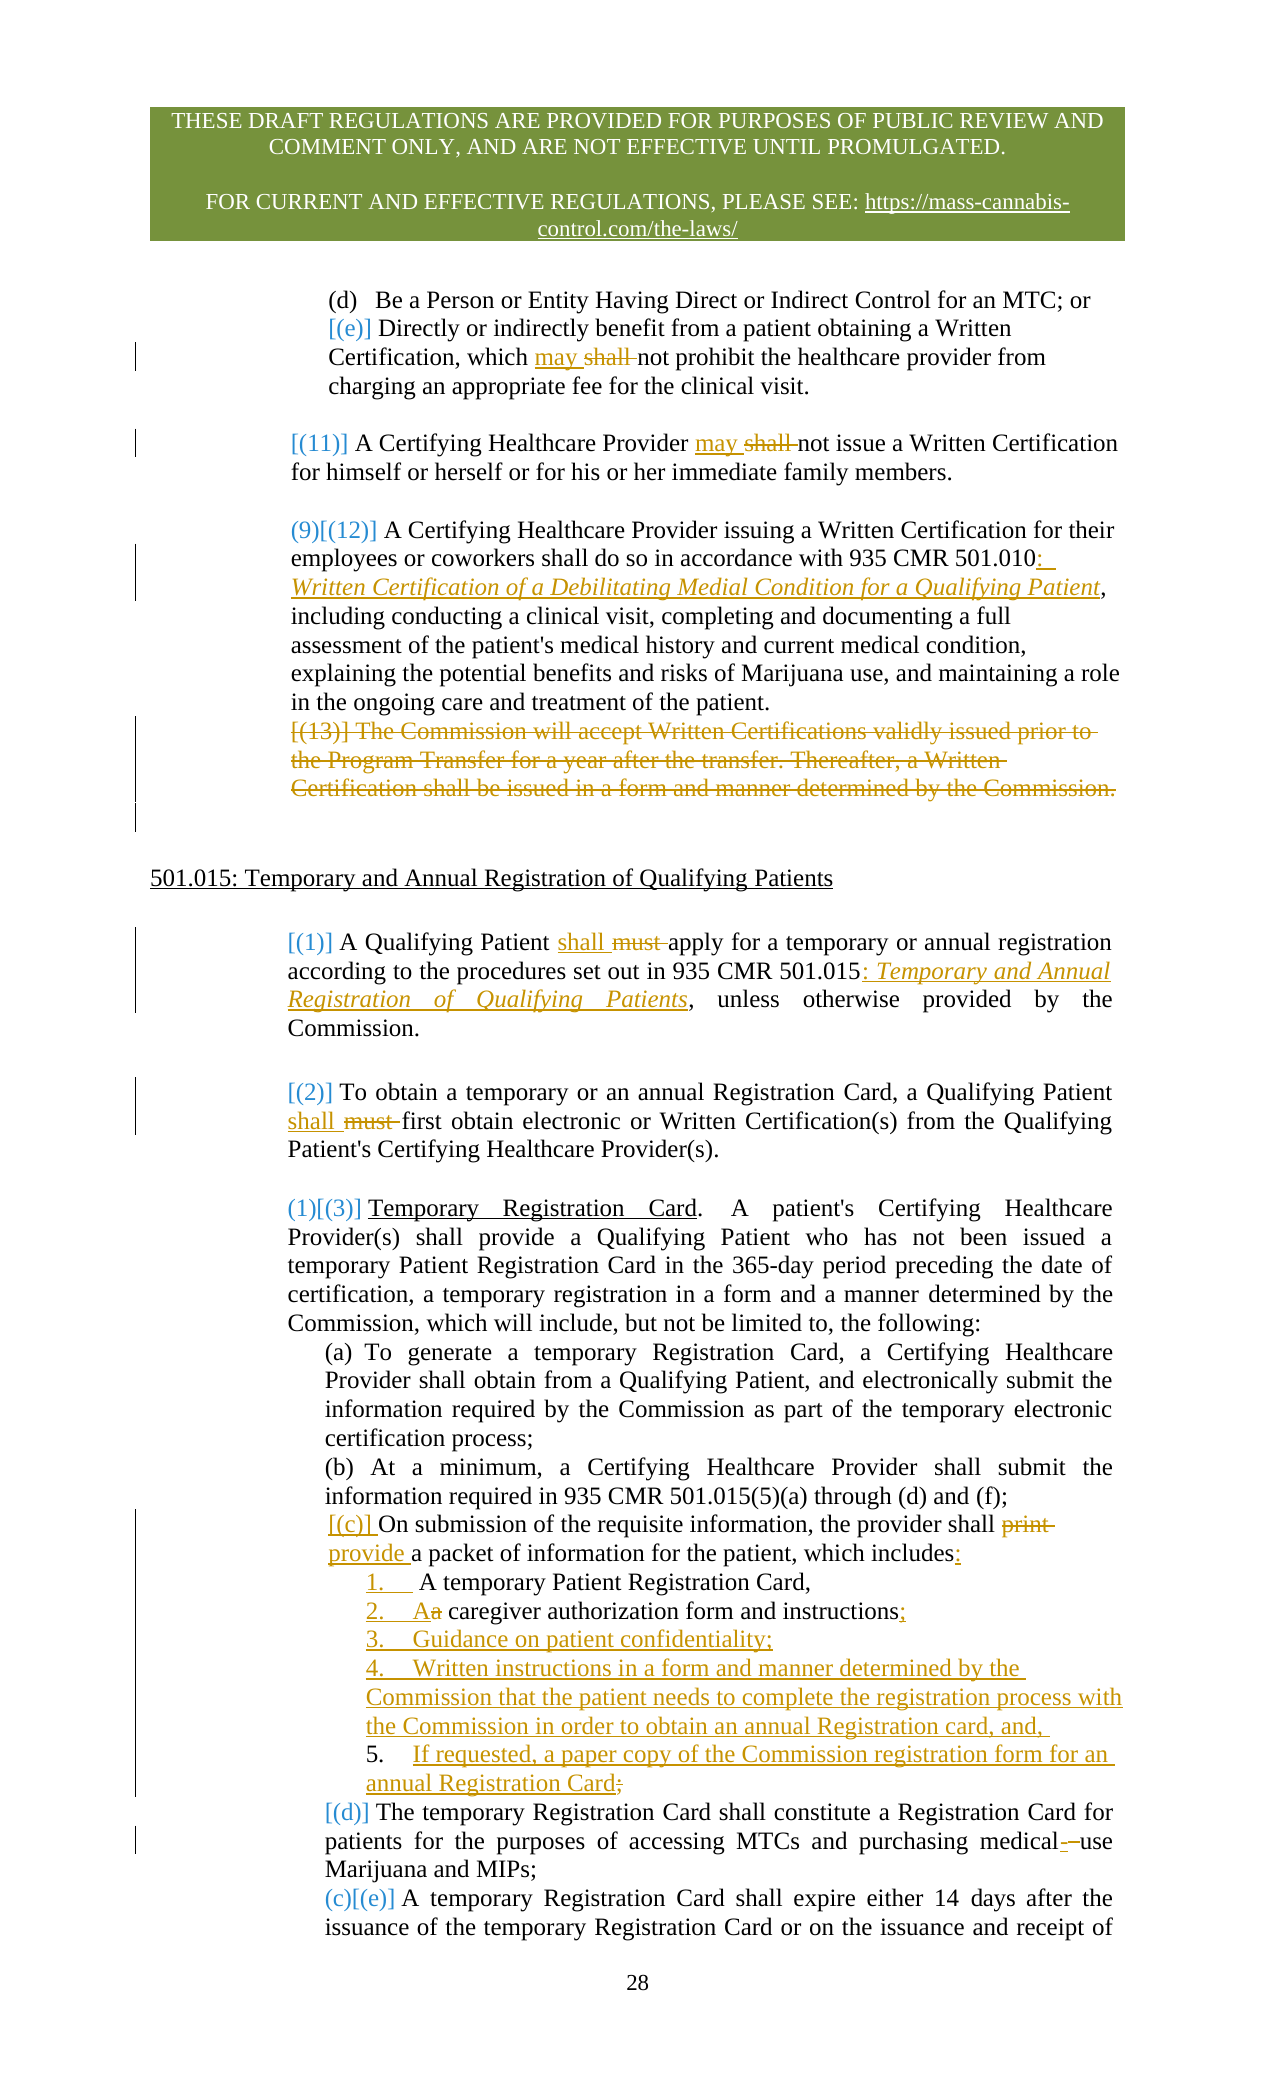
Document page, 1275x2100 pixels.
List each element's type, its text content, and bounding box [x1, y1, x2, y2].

list Be a Person or Entity Having Direct or Indirect Control for an MTC; or [328, 285, 1125, 313]
list To generate a temporary Registration Card, a Certifying Healthcare Provider shall obtain from a Qualifying Patient, and electronically submit the information required by the Commission as part of the temporary electronic certification process; [324, 1337, 1113, 1452]
list A temporary Patient Registration Card, [366, 1567, 1125, 1596]
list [324, 1883, 1113, 1941]
list Directly or indirectly benefit from a patient obtaining a Written Certification, which not prohibit the healthcare provider from charging an appropriate fee for the clinical visit. [328, 313, 1125, 400]
list Temporary Registration Card. A patient's Certifying Healthcare Provider(s) shall provide a Qualifying Patient who has not been issued a temporary Patient Registration Card in the 365-day period preceding the date of certification, a temporary registration in a form and a manner determined by the Commission, which will include, but not be limited to, the following: [287, 1193, 1113, 1337]
list At a minimum, a Certifying Healthcare Provider shall submit the information required in 935 CMR 501.015(5)(a) through (d) and (f); [324, 1452, 1113, 1509]
list caregiver authorization form and instructions [366, 1596, 1125, 1624]
list On submission of the requisite information, the provider shall a packet of information for the patient, which includes [328, 1509, 1125, 1567]
list The temporary Registration Card shall constitute a Registration Card for patients for the purposes of accessing MTCs and purchasing medicaluse Marijuana and MIPs; [324, 1797, 1113, 1883]
list A Certifying Healthcare Provider not issue a Written Certification for himself or herself or for his or her immediate family members. [291, 428, 1125, 486]
subtitle 501.015: Temporary and Annual Registration of Qualifying Patients [150, 863, 1125, 892]
list A Certifying Healthcare Provider issuing a Written Certification for their employees or coworkers shall do so in accordance with 935 CMR 501.010, including conducting a clinical visit, completing and documenting a full assessment of the patient's medical history and current medical condition, explaining the potential benefits and risks of Marijuana use, and maintaining a role in the ongoing care and treatment of the patient. [291, 515, 1125, 716]
list To obtain a temporary or an annual Registration Card, a Qualifying Patient first obtain electronic or Written Certification(s) from the Qualifying Patient's Certifying Healthcare Provider(s). [287, 1077, 1113, 1163]
list A Qualifying Patient apply for a temporary or annual registration according to the procedures set out in 935 CMR 501.015, unless otherwise provided by the Commission. [287, 927, 1113, 1042]
